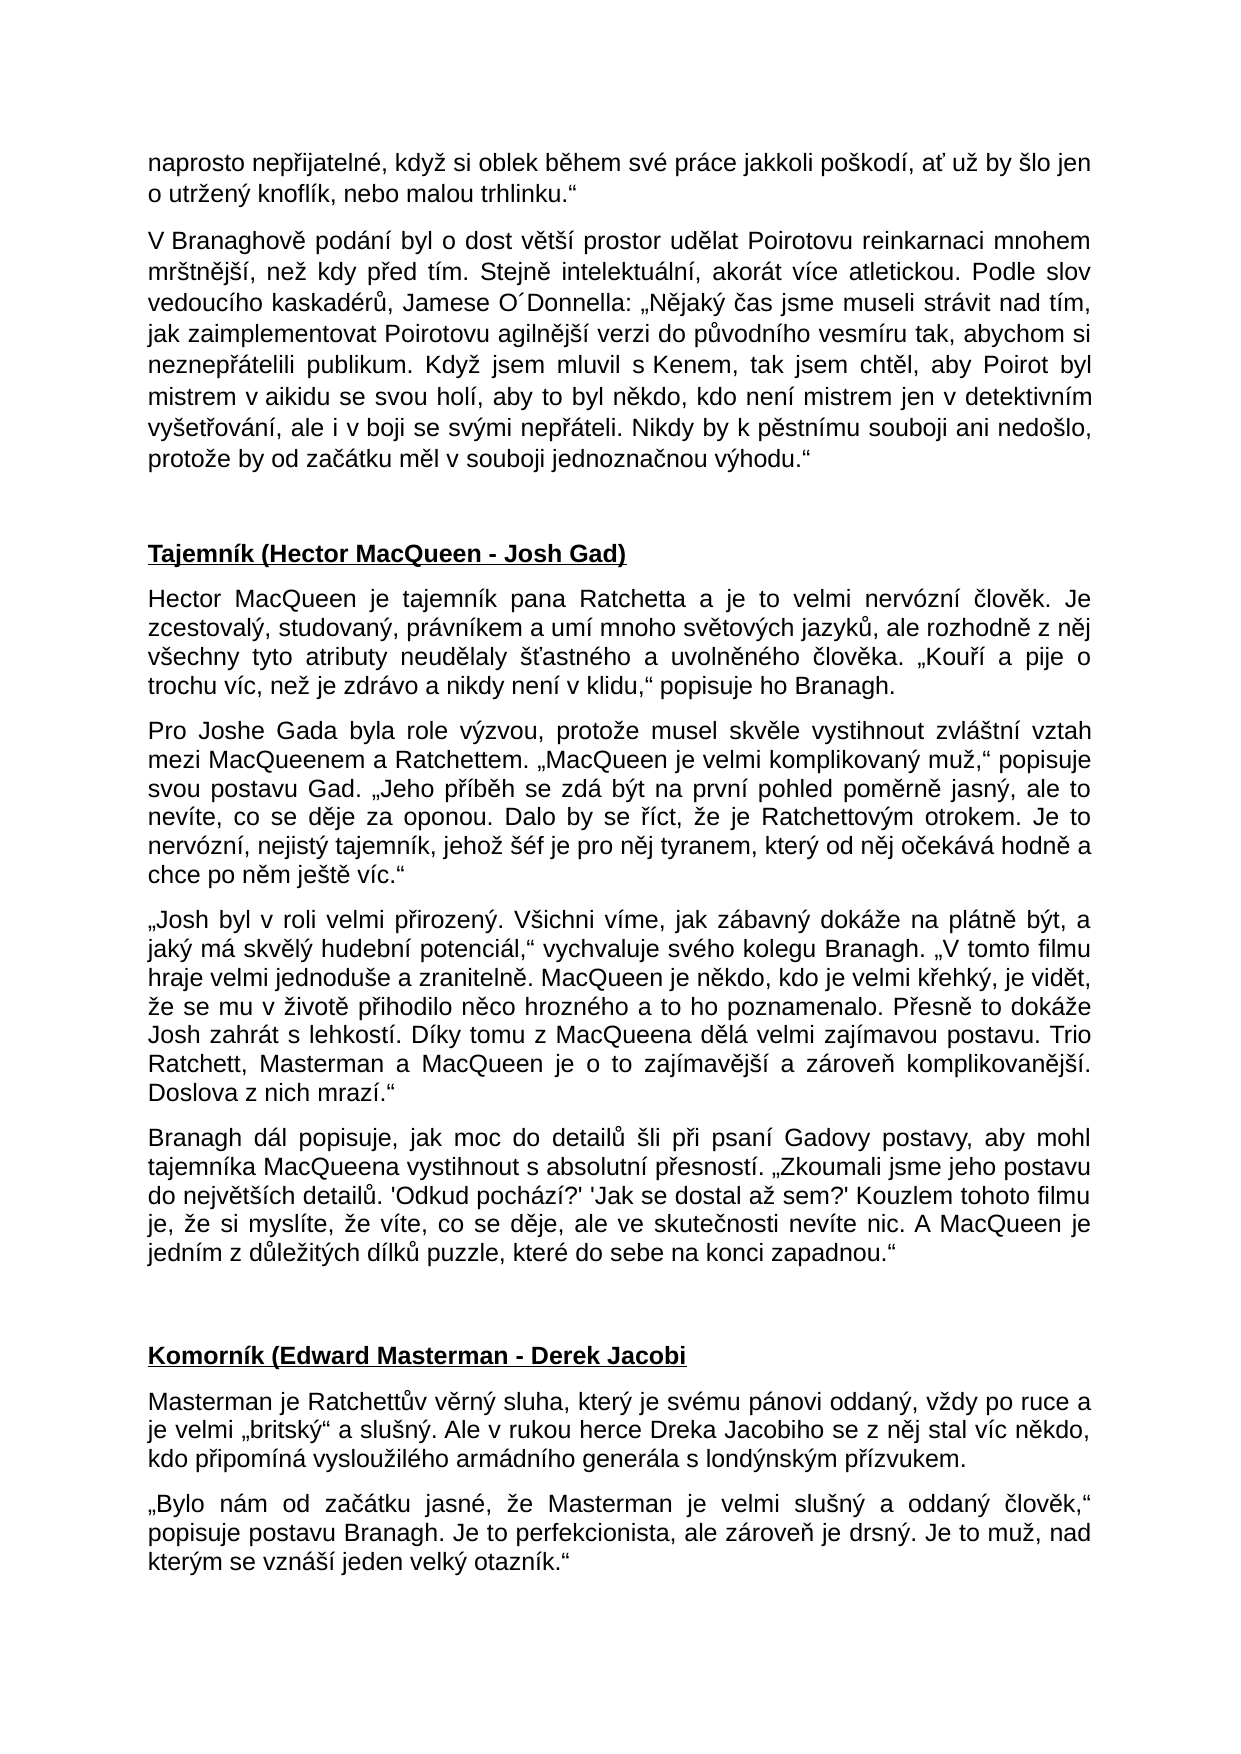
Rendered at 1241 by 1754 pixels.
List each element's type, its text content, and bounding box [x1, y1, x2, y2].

text „Bylo nám od začátku jasné, že Masterman je velmi slušný a oddaný člověk,“ popisuje postavu Branagh. Je to perfekcionista, ale zároveň je drsný. Je to muž, nad kterým se vznáší jeden velký otazník.“ [148, 1489, 1093, 1576]
text Pro Joshe Gada byla role výzvou, protože musel skvěle vystihnout zvláštní vztah mezi MacQueenem a Ratchettem. „MacQueen je velmi komplikovaný muž,“ popisuje svou postavu Gad. „Jeho příběh se zdá být na první pohled poměrně jasný, ale to nevíte, co se děje za oponou. Dalo by se říct, že je Ratchettovým otrokem. Je to nervózní, nejistý tajemník, jehož šéf je pro něj tyranem, který od něj očekává hodně a chce po něm ještě víc.“ [148, 716, 1093, 889]
text V Branaghově podání byl o dost větší prostor udělat Poirotovu reinkarnaci mnohem mrštnější, než kdy před tím. Stejně intelektuální, akorát více atletickou. Podle slov vedoucího kaskadérů, Jamese O´Donnella: „Nějaký čas jsme museli strávit nad tím, jak zaimplementovat Poirotovu agilnější verzi do původního vesmíru tak, abychom si neznepřátelili publikum. Když jsem mluvil s Kenem, tak jsem chtěl, aby Poirot byl mistrem v aikidu se svou holí, aby to byl někdo, kdo není mistrem jen v detektivním vyšetřování, ale i v boji se svými nepřáteli. Nikdy by k pěstnímu souboji ani nedošlo, protože by od začátku měl v souboji jednoznačnou výhodu.“ [148, 226, 1093, 472]
text Hector MacQueen je tajemník pana Ratchetta a je to velmi nervózní člověk. Je zcestovalý, studovaný, právníkem a umí mnoho světových jazyků, ale rozhodně z něj všechny tyto atributy neudělaly šťastného a uvolněného člověka. „Kouří a pije o trochu víc, než je zdrávo a nikdy není v klidu,“ popisuje ho Branagh. [148, 584, 1093, 699]
text Komorník (Edward Masterman - Derek Jacobi [148, 1341, 1093, 1370]
text Masterman je Ratchettův věrný sluha, který je svému pánovi oddaný, vždy po ruce a je velmi „britský“ a slušný. Ale v rukou herce Dreka Jacobiho se z něj stal víc někdo, kdo připomíná vysloužilého armádního generála s londýnským přízvukem. [148, 1387, 1093, 1473]
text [148, 148, 1093, 207]
text Branagh dál popisuje, jak moc do detailů šli při psaní Gadovy postavy, aby mohl tajemníka MacQueena vystihnout s absolutní přesností. „Zkoumali jsme jeho postavu do největších detailů. 'Odkud pochází?' 'Jak se dostal až sem?' Kouzlem tohoto filmu je, že si myslíte, že víte, co se děje, ale ve skutečnosti nevíte nic. A MacQueen je jedním z důležitých dílků puzzle, které do sebe na konci zapadnou.“ [148, 1123, 1093, 1267]
text „Josh byl v roli velmi přirozený. Všichni víme, jak zábavný dokáže na plátně být, a jaký má skvělý hudební potenciál,“ vychvaluje svého kolegu Branagh. „V tomto filmu hraje velmi jednoduše a zranitelně. MacQueen je někdo, kdo je velmi křehký, je vidět, že se mu v životě přihodilo něco hrozného a to ho poznamenalo. Přesně to dokáže Josh zahrát s lehkostí. Díky tomu z MacQueena dělá velmi zajímavou postavu. Trio Ratchett, Masterman a MacQueen je o to zajímavější a zároveň komplikovanější. Doslova z nich mrazí.“ [148, 905, 1093, 1107]
text Tajemník (Hector MacQueen - Josh Gad) [148, 539, 1093, 568]
